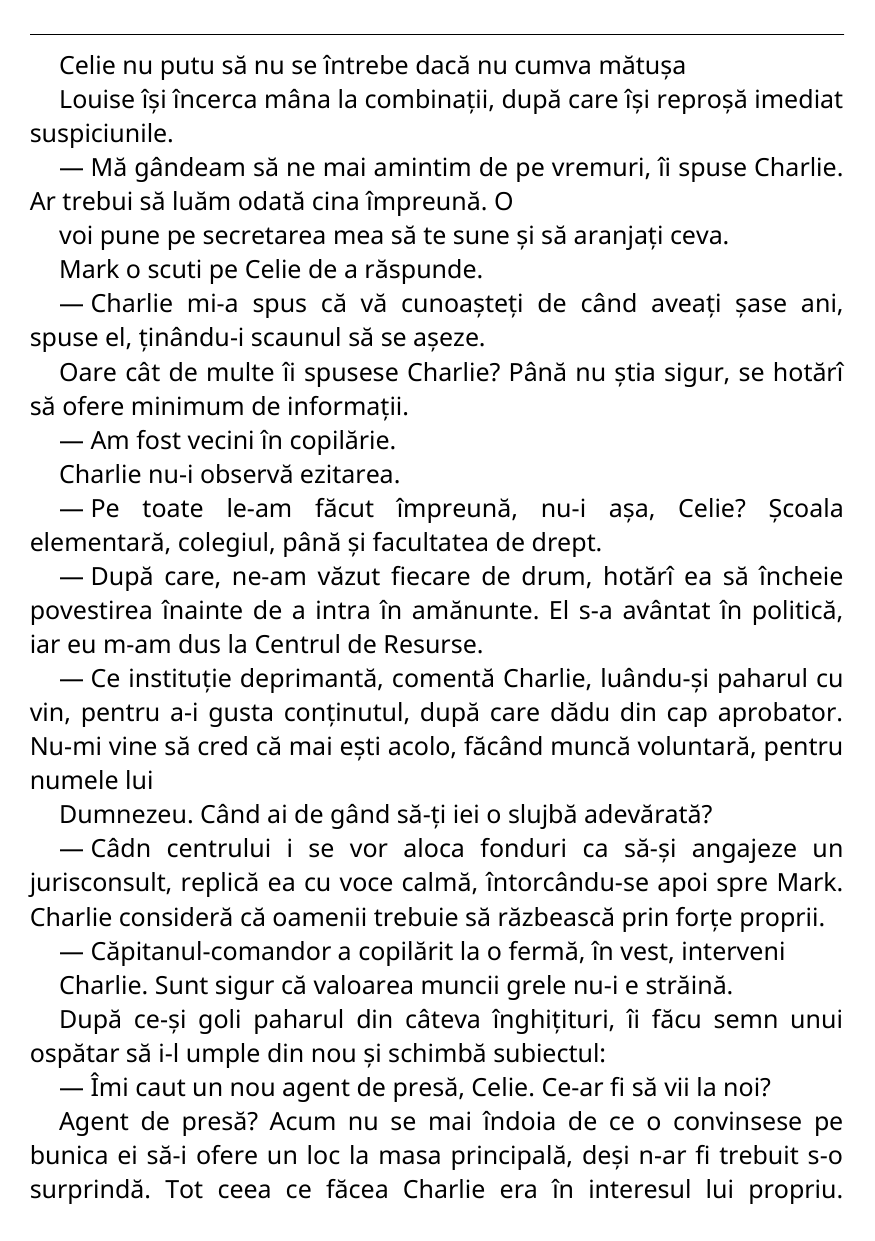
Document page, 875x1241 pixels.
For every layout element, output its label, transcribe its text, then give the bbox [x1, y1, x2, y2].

text Oare cât de multe îi spusese Charlie? Până nu ştia sigur, se hotărî să ofere minimum de informaţii. [29, 354, 844, 422]
text Charlie nu-i observă ezitarea. [29, 456, 844, 490]
text — Căpitanul-comandor a copilărit la o fermă, în vest, interveni [29, 933, 844, 967]
text — Pe toate le-am făcut împreună, nu-i aşa, Celie? Şcoala elementară, colegiul, până şi facultatea de drept. [29, 490, 844, 558]
text — Am fost vecini în copilărie. [29, 422, 844, 456]
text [29, 1103, 844, 1206]
text voi pune pe secretarea mea să te sune şi să aranjaţi ceva. [29, 218, 844, 252]
text Celie nu putu să nu se întrebe dacă nu cumva mătuşa [29, 48, 844, 82]
text — Charlie mi-a spus că vă cunoaşteţi de când aveaţi şase ani, spuse el, ţinându-i scaunul să se aşeze. [29, 286, 844, 354]
text După ce-şi goli paharul din câteva înghiţituri, îi făcu semn unui ospătar să i-l umple din nou şi schimbă subiectul: [29, 1001, 844, 1069]
text — Îmi caut un nou agent de presă, Celie. Ce-ar fi să vii la noi? [29, 1069, 844, 1103]
text Louise îşi încerca mâna la combinaţii, după care îşi reproşă imediat suspiciunile. [29, 82, 844, 150]
text Mark o scuti pe Celie de a răspunde. [29, 252, 844, 286]
text — Mă gândeam să ne mai amintim de pe vremuri, îi spuse Charlie. Ar trebui să luăm odată cina împreună. O [29, 150, 844, 218]
text Charlie. Sunt sigur că valoarea muncii grele nu-i e străină. [29, 967, 844, 1001]
text Dumnezeu. Când ai de gând să-ţi iei o slujbă adevărată? [29, 797, 844, 831]
text — Câdn centrului i se vor aloca fonduri ca să-şi angajeze un jurisconsult, replică ea cu voce calmă, întorcându-se apoi spre Mark. Charlie consideră că oamenii trebuie să răzbească prin forţe proprii. [29, 831, 844, 933]
text — După care, ne-am văzut fiecare de drum, hotărî ea să încheie povestirea înainte de a intra în amănunte. El s-a avântat în politică, iar eu m-am dus la Centrul de Resurse. [29, 558, 844, 661]
text — Ce instituţie deprimantă, comentă Charlie, luându-şi paharul cu vin, pentru a-i gusta conţinutul, după care dădu din cap aprobator. Nu-mi vine să cred că mai eşti acolo, făcând muncă voluntară, pentru numele lui [29, 661, 844, 797]
